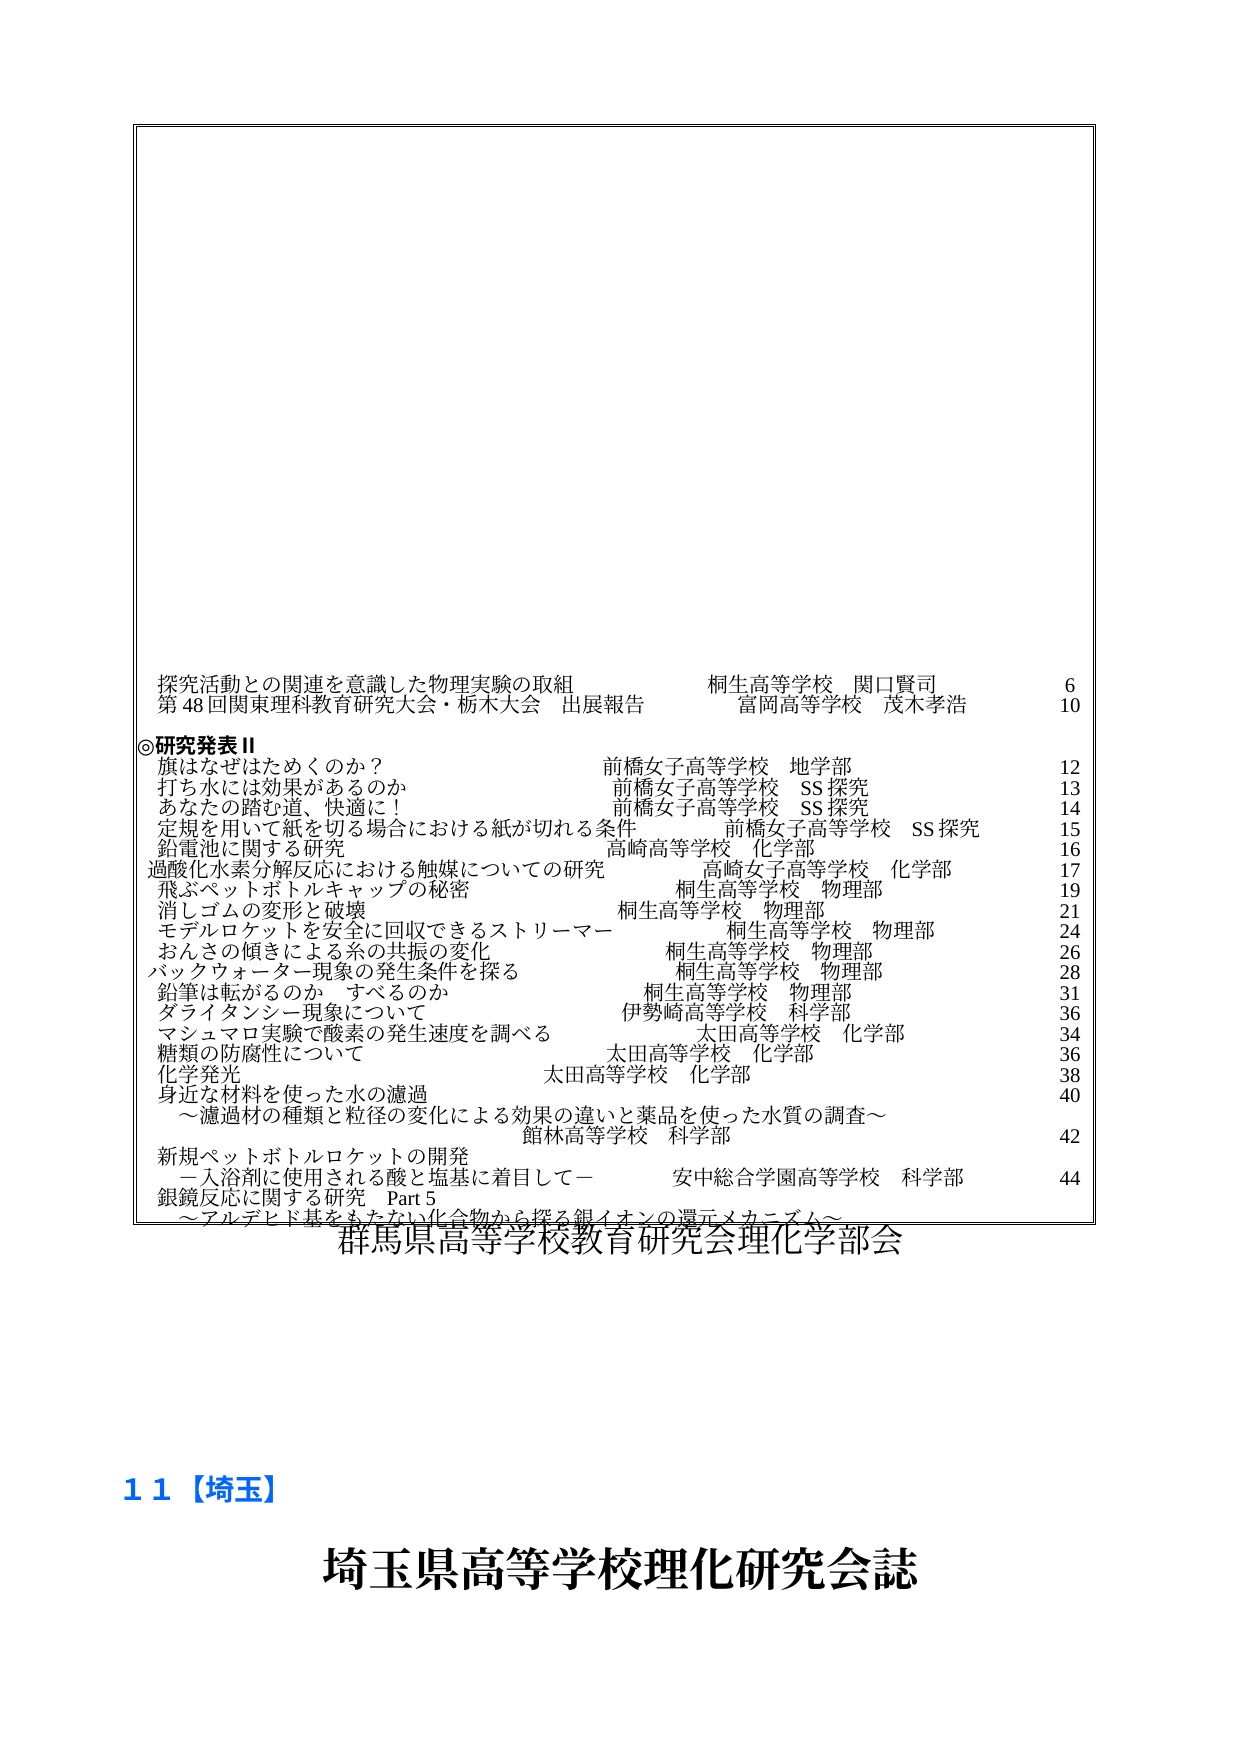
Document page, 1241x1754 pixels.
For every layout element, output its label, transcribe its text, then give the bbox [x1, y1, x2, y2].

text １１【埼玉】 [118, 1479, 1122, 1506]
text 埼玉県高等学校理化研究会誌 [118, 1534, 1122, 1599]
text 群馬県高等学校教育研究会理化学部会 [118, 1225, 1122, 1259]
